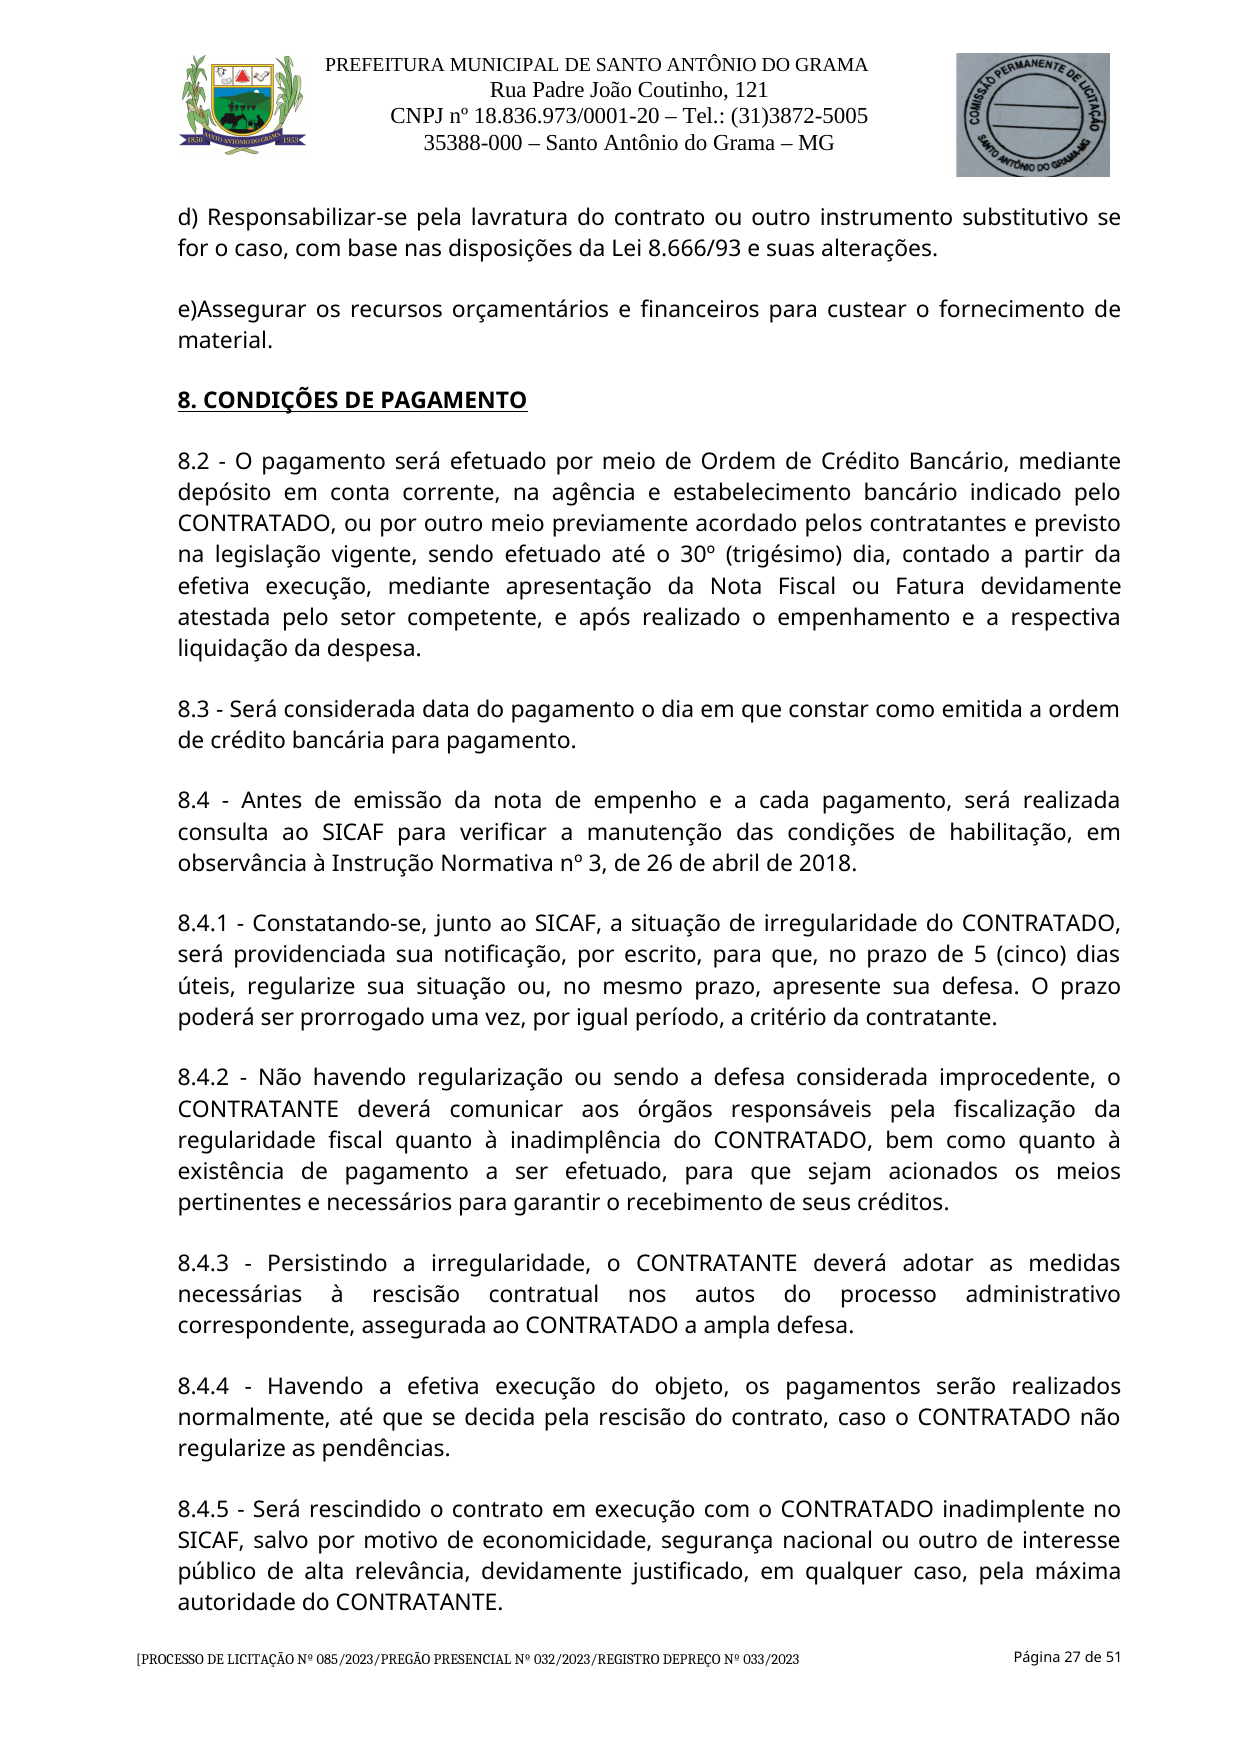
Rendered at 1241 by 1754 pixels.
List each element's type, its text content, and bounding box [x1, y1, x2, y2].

text 8.4.5 - Será rescindido o contrato em execução com o CONTRATADO inadimplente no SICAF, salvo por motivo de economicidade, segurança nacional ou outro de interesse público de alta relevância, devidamente justificado, em qualquer caso, pela máxima autoridade do CONTRATANTE. [177, 1492, 1122, 1617]
text 8.4.1 - Constatando-se, junto ao SICAF, a situação de irregularidade do CONTRATADO, será providenciada sua notificação, por escrito, para que, no prazo de 5 (cinco) dias úteis, regularize sua situação ou, no mesmo prazo, apresente sua defesa. O prazo poderá ser prorrogado uma vez, por igual período, a critério da contratante. [177, 907, 1122, 1032]
text 8.4.2 - Não havendo regularização ou sendo a defesa considerada improcedente, o CONTRATANTE deverá comunicar aos órgãos responsáveis pela fiscalização da regularidade fiscal quanto à inadimplência do CONTRATADO, bem como quanto à existência de pagamento a ser efetuado, para que sejam acionados os meios pertinentes e necessários para garantir o recebimento de seus créditos. [177, 1061, 1122, 1217]
text e)Assegurar os recursos orçamentários e financeiros para custear o fornecimento de material. [177, 292, 1122, 355]
text 8.4.3 - Persistindo a irregularidade, o CONTRATANTE deverá adotar as medidas necessárias à rescisão contratual nos autos do processo administrativo correspondente, assegurada ao CONTRATADO a ampla defesa. [177, 1247, 1122, 1340]
picture [956, 53, 1110, 177]
text 8. CONDIÇÕES DE PAGAMENTO [177, 384, 1122, 415]
text 8.4.4 - Havendo a efetiva execução do objeto, os pagamentos serão realizados normalmente, até que se decida pela rescisão do contrato, caso o CONTRATADO não regularize as pendências. [177, 1369, 1122, 1463]
text 8.2 - O pagamento será efetuado por meio de Ordem de Crédito Bancário, mediante depósito em conta corrente, na agência e estabelecimento bancário indicado pelo CONTRATADO, ou por outro meio previamente acordado pelos contratantes e previsto na legislação vigente, sendo efetuado até o 30º (trigésimo) dia, contado a partir da efetiva execução, mediante apresentação da Nota Fiscal ou Fatura devidamente atestada pelo setor competente, e após realizado o empenhamento e a respectiva liquidação da despesa. [177, 444, 1122, 663]
text 8.4 - Antes de emissão da nota de empenho e a cada pagamento, será realizada consulta ao SICAF para verificar a manutenção das condições de habilitação, em observância à Instrução Normativa nº 3, de 26 de abril de 2018. [177, 784, 1122, 878]
text d) Responsabilizar-se pela lavratura do contrato ou outro instrumento substitutivo se for o caso, com base nas disposições da Lei 8.666/93 e suas alterações. [177, 201, 1122, 263]
text 8.3 - Será considerada data do pagamento o dia em que constar como emitida a ordem de crédito bancária para pagamento. [177, 692, 1122, 755]
picture [178, 55, 307, 155]
